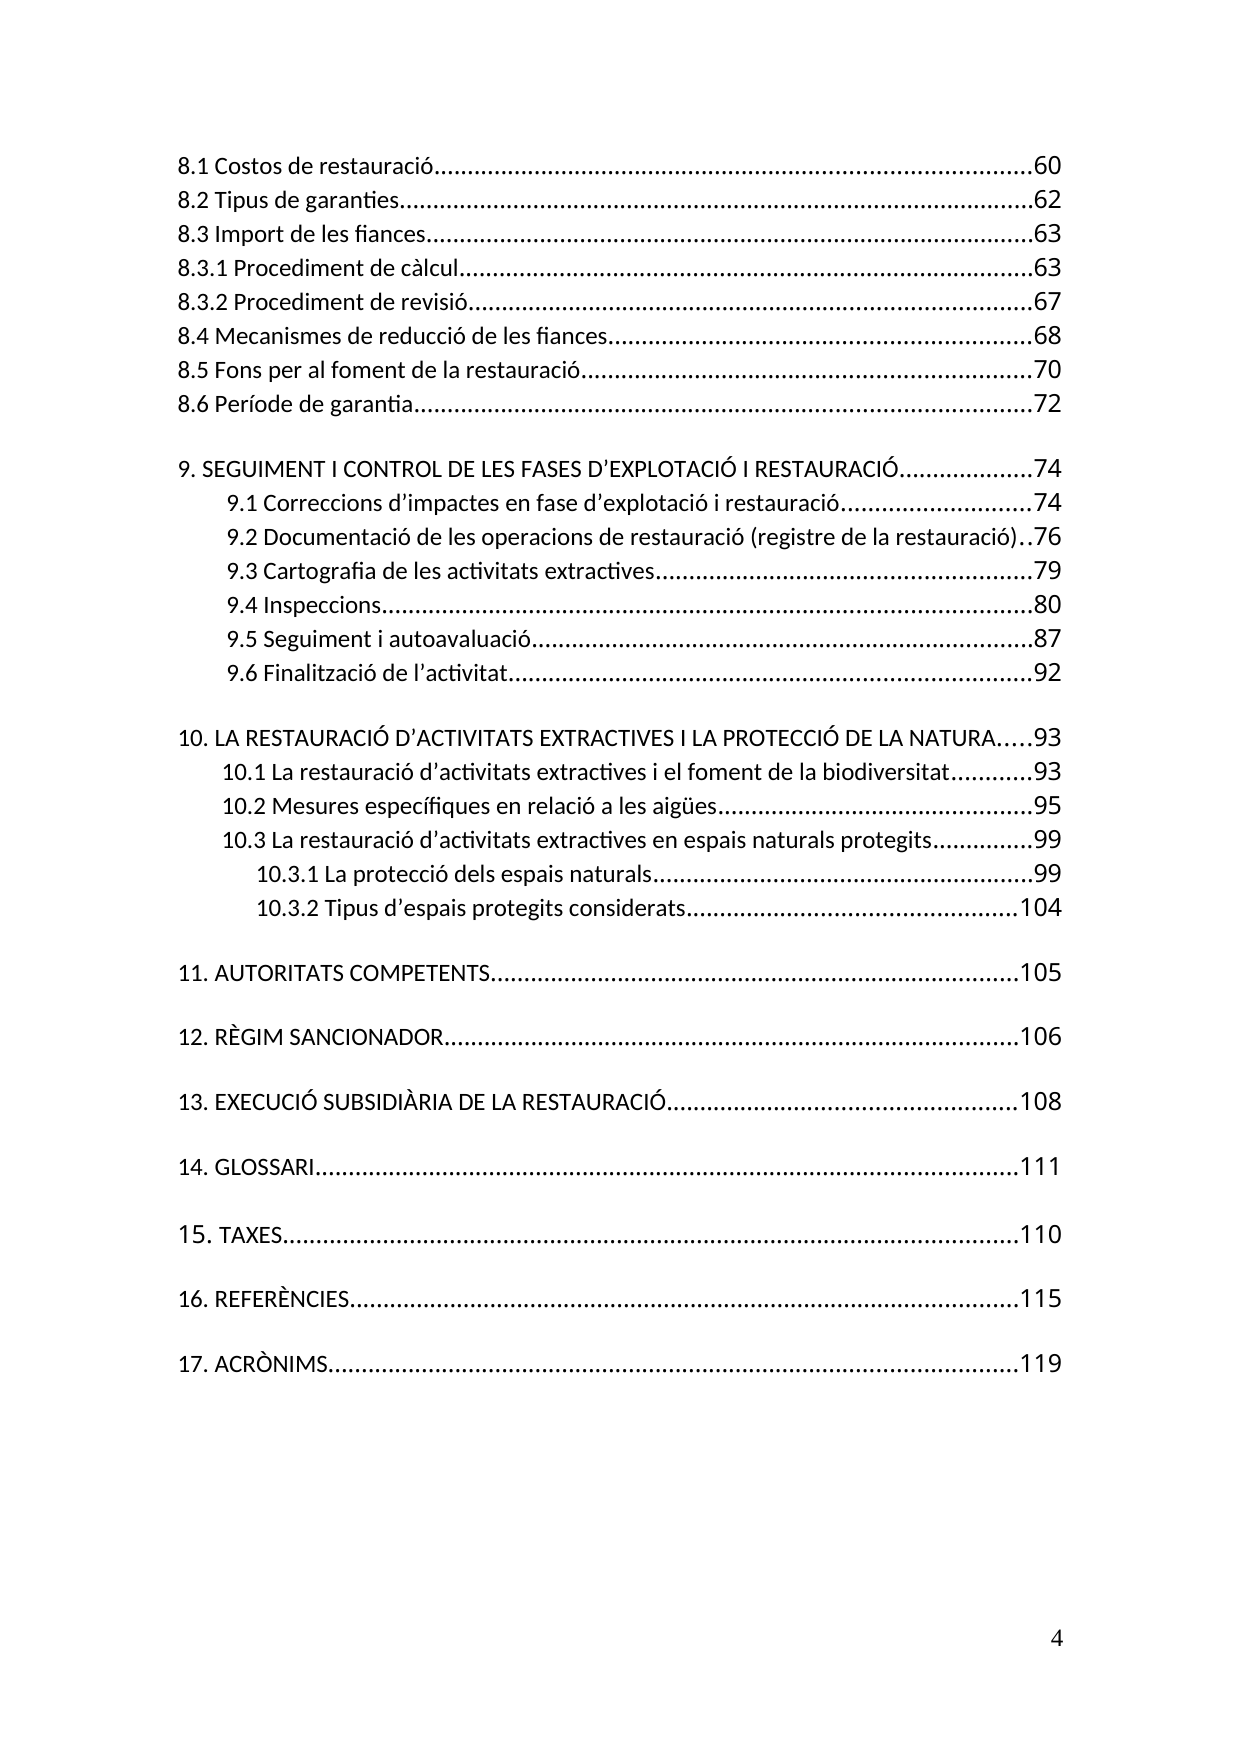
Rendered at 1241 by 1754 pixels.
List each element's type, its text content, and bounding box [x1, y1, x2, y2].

text 8.3 Import de les fiances 63 [177, 216, 1063, 250]
text 9.1 Correccions d’impactes en fase d’explotació i restauració 74 [226, 485, 1063, 519]
text 10.1 La restauració d’activitats extractives i el foment de la biodiversitat 93 [221, 754, 1063, 788]
text 9.4 Inspeccions 80 [226, 587, 1063, 621]
text 10. LA RESTAURACIÓ D’ACTIVITATS EXTRACTIVES I LA PROTECCIÓ DE LA NATURA 93 [177, 719, 1063, 754]
text 10.2 Mesures específiques en relació a les aigües 95 [221, 788, 1063, 822]
text 17. ACRÒNIMS 119 [177, 1346, 1063, 1379]
text 15. TAXES 110 [177, 1216, 1063, 1250]
text 14. GLOSSARI 111 [177, 1148, 1063, 1182]
text 9.6 Finalització de l’activitat 92 [226, 655, 1063, 689]
text 8.3.2 Procediment de revisió 67 [177, 284, 1063, 318]
text 8.6 Període de garantia 72 [177, 386, 1063, 420]
text 9.2 Documentació de les operacions de restauració (registre de la restauració) 76 [226, 519, 1063, 553]
text 9. SEGUIMENT I CONTROL DE LES FASES D’EXPLOTACIÓ I RESTAURACIÓ 74 [177, 451, 1063, 485]
text 8.1 Costos de restauració 60 [177, 148, 1063, 182]
text 10.3.2 Tipus d’espais protegits considerats 104 [256, 890, 1063, 924]
text 8.4 Mecanismes de reducció de les fiances 68 [177, 318, 1063, 352]
text 12. RÈGIM SANCIONADOR 106 [177, 1019, 1063, 1053]
text 11. AUTORITATS COMPETENTS 105 [177, 954, 1063, 988]
text 8.5 Fons per al foment de la restauració 70 [177, 352, 1063, 386]
text 10.3 La restauració d’activitats extractives en espais naturals protegits 99 [221, 822, 1063, 856]
text 9.3 Cartografia de les activitats extractives 79 [226, 553, 1063, 587]
text 16. REFERÈNCIES 115 [177, 1281, 1063, 1315]
text 8.2 Tipus de garanties 62 [177, 182, 1063, 216]
text 10.3.1 La protecció dels espais naturals 99 [256, 856, 1063, 890]
text 8.3.1 Procediment de càlcul 63 [177, 250, 1063, 284]
text 9.5 Seguiment i autoavaluació 87 [226, 621, 1063, 655]
text 13. EXECUCIÓ SUBSIDIÀRIA DE LA RESTAURACIÓ 108 [177, 1084, 1063, 1118]
